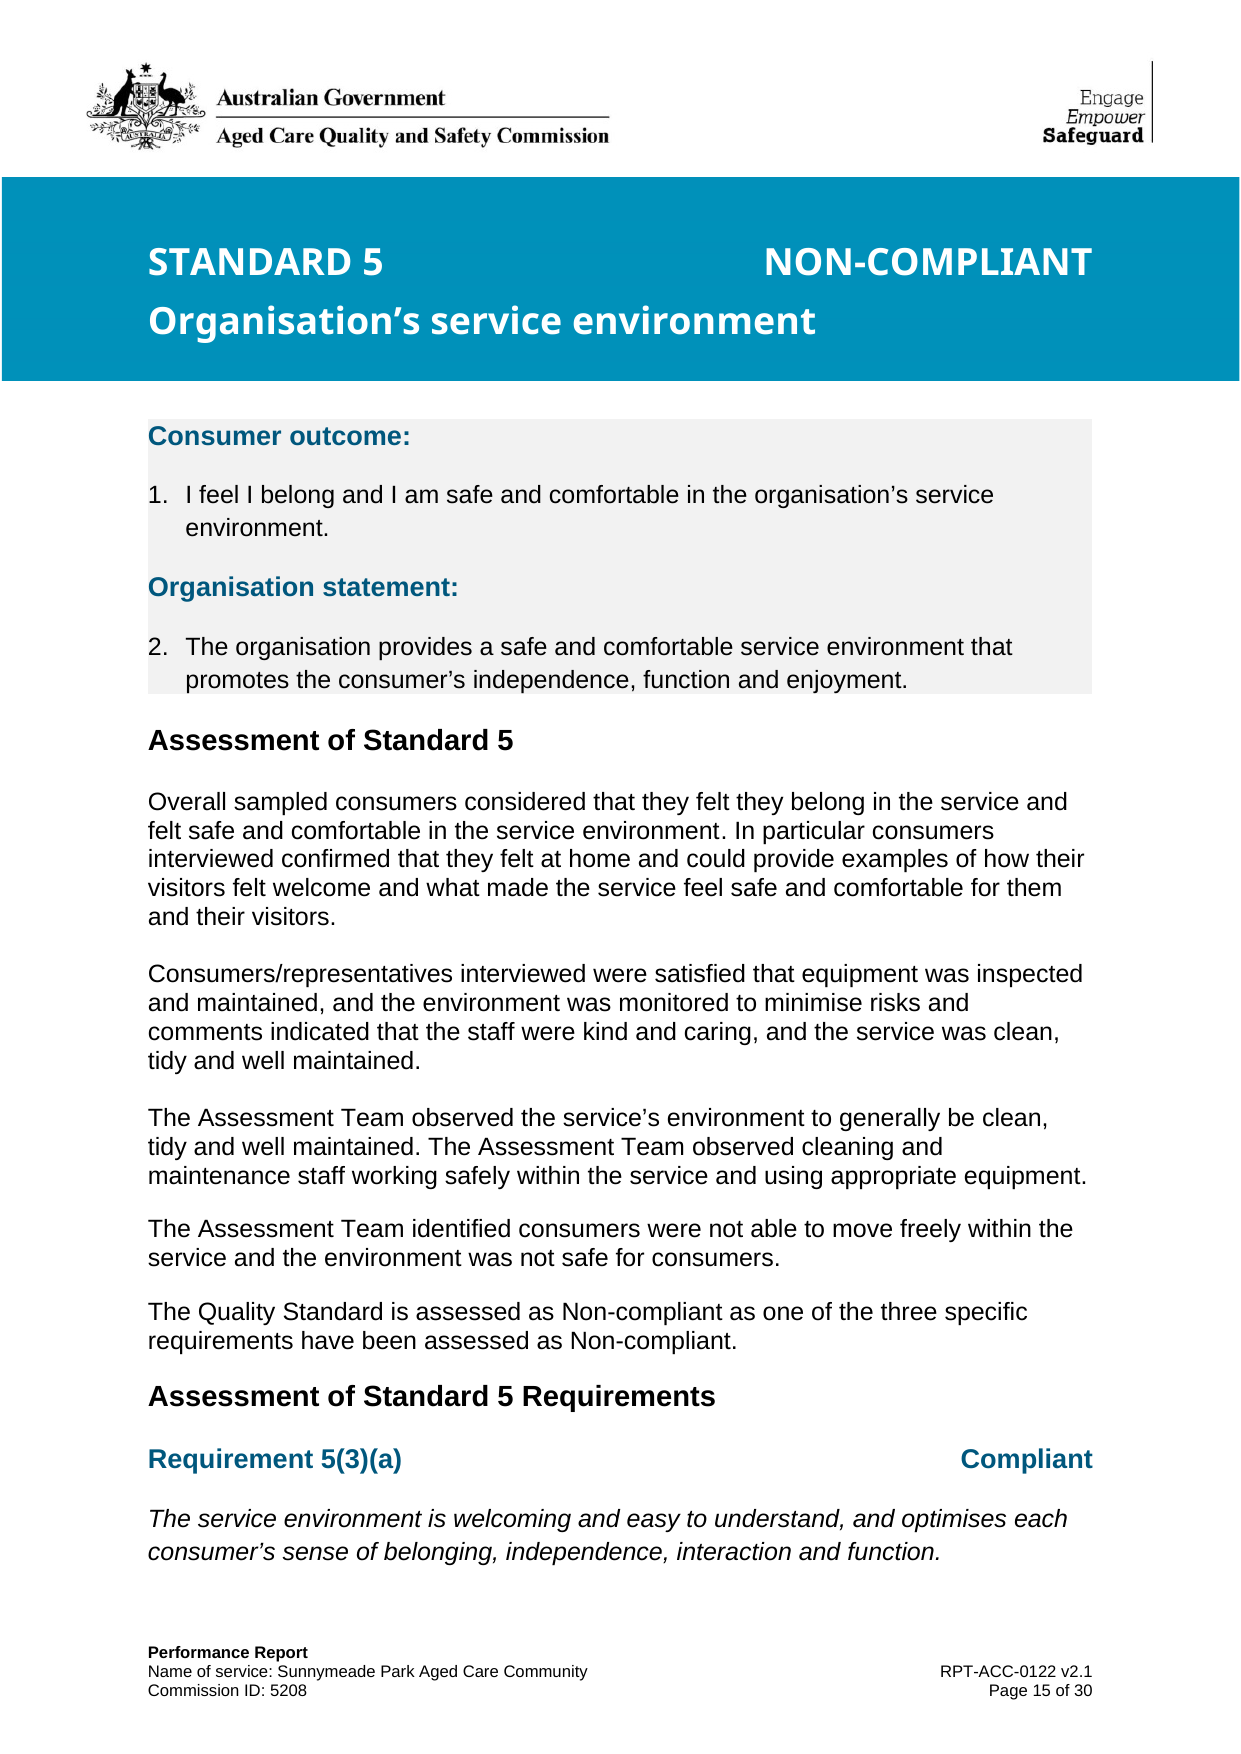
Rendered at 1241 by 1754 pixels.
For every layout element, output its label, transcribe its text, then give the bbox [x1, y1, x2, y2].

subtitle Consumer outcome: [148, 419, 1092, 451]
list I feel I belong and I am safe and comfortable in the organisation’s service environment. [148, 480, 1092, 542]
text The Assessment Team identified consumers were not able to move freely within the service and the environment was not safe for consumers. [148, 1214, 1092, 1272]
picture [0, 1, 1241, 171]
text Consumers/representatives interviewed were satisfied that equipment was inspected and maintained, and the environment was monitored to minimise risks and comments indicated that the staff were kind and caring, and the service was clean, tidy and well maintained. [148, 959, 1092, 1074]
subtitle Assessment of Standard 5 [148, 723, 1092, 757]
text The service environment is welcoming and easy to understand, and optimises each consumer’s sense of belonging, independence, interaction and function. [148, 1504, 1092, 1566]
subtitle Requirement 5(3)(a) Compliant [148, 1443, 1092, 1474]
subtitle Assessment of Standard 5 Requirements [148, 1379, 1092, 1413]
subtitle Organisation statement: [148, 571, 1092, 603]
text Overall sampled consumers considered that they felt they belong in the service and felt safe and comfortable in the service environment. In particular consumers interviewed confirmed that they felt at home and could provide examples of how their visitors felt welcome and what made the service feel safe and comfortable for them and their visitors. [148, 787, 1092, 931]
list The organisation provides a safe and comfortable service environment that promotes the consumer’s independence, function and enjoyment. [148, 632, 1092, 694]
text The Quality Standard is assessed as Non-compliant as one of the three specific requirements have been assessed as Non-compliant. [148, 1297, 1092, 1354]
text The Assessment Team observed the service’s environment to generally be clean, tidy and well maintained. The Assessment Team observed cleaning and maintenance staff working safely within the service and using appropriate equipment. [148, 1103, 1092, 1189]
subtitle STANDARD 5 NON-COMPLIANT Organisation’s service environment [148, 236, 1092, 345]
